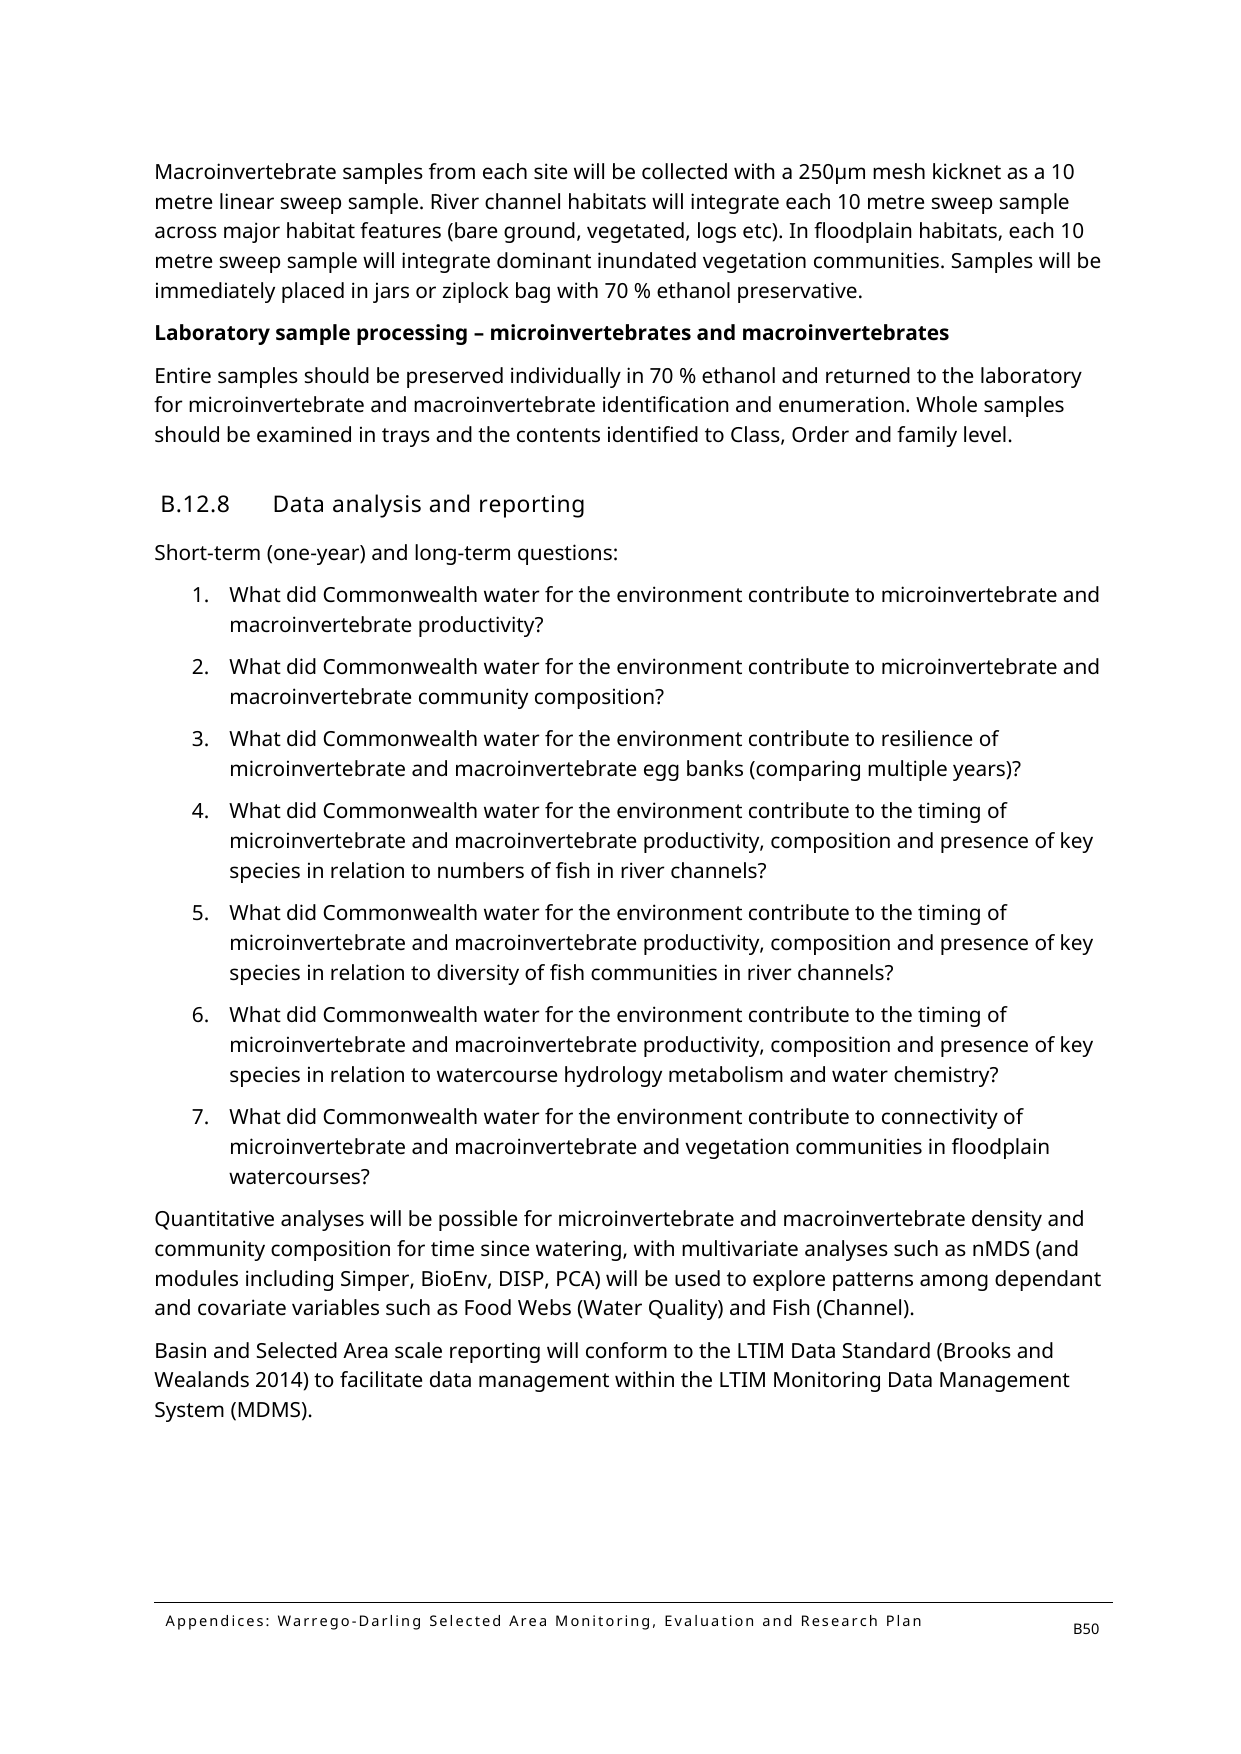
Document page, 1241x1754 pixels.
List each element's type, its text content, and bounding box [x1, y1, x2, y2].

text Short-term (one-year) and long-term questions: [154, 538, 1113, 567]
list What did Commonwealth water for the environment contribute to the timing of microinvertebrate and macroinvertebrate productivity, composition and presence of key species in relation to watercourse hydrology metabolism and water chemistry? [192, 1000, 1113, 1088]
text Data analysis and reporting [160, 488, 1113, 519]
list What did Commonwealth water for the environment contribute to microinvertebrate and macroinvertebrate community composition? [192, 652, 1113, 711]
list What did Commonwealth water for the environment contribute to the timing of microinvertebrate and macroinvertebrate productivity, composition and presence of key species in relation to diversity of fish communities in river channels? [192, 898, 1113, 987]
list What did Commonwealth water for the environment contribute to connectivity of microinvertebrate and macroinvertebrate and vegetation communities in floodplain watercourses? [192, 1102, 1113, 1190]
text Entire samples should be preserved individually in 70 % ethanol and returned to the laboratory for microinvertebrate and macroinvertebrate identification and enumeration. Whole samples should be examined in trays and the contents identified to Class, Order and family level. [154, 361, 1113, 449]
text Laboratory sample processing – microinvertebrates and macroinvertebrates [154, 318, 1113, 347]
text Basin and Selected Area scale reporting will conform to the LTIM Data Standard (Brooks and Wealands 2014) to facilitate data management within the LTIM Monitoring Data Management System (MDMS). [154, 1336, 1113, 1424]
list What did Commonwealth water for the environment contribute to the timing of microinvertebrate and macroinvertebrate productivity, composition and presence of key species in relation to numbers of fish in river channels? [192, 797, 1113, 885]
text Quantitative analyses will be possible for microinvertebrate and macroinvertebrate density and community composition for time since watering, with multivariate analyses such as nMDS (and modules including Simper, BioEnv, DISP, PCA) will be used to explore patterns among dependant and covariate variables such as Food Webs (Water Quality) and Fish (Channel). [154, 1204, 1113, 1322]
list What did Commonwealth water for the environment contribute to resilience of microinvertebrate and macroinvertebrate egg banks (comparing multiple years)? [192, 724, 1113, 783]
text Macroinvertebrate samples from each site will be collected with a 250µm mesh kicknet as a 10 metre linear sweep sample. River channel habitats will integrate each 10 metre sweep sample across major habitat features (bare ground, vegetated, logs etc). In floodplain habitats, each 10 metre sweep sample will integrate dominant inundated vegetation communities. Samples will be immediately placed in jars or ziplock bag with 70 % ethanol preservative. [154, 157, 1113, 305]
list What did Commonwealth water for the environment contribute to microinvertebrate and macroinvertebrate productivity? [192, 580, 1113, 639]
